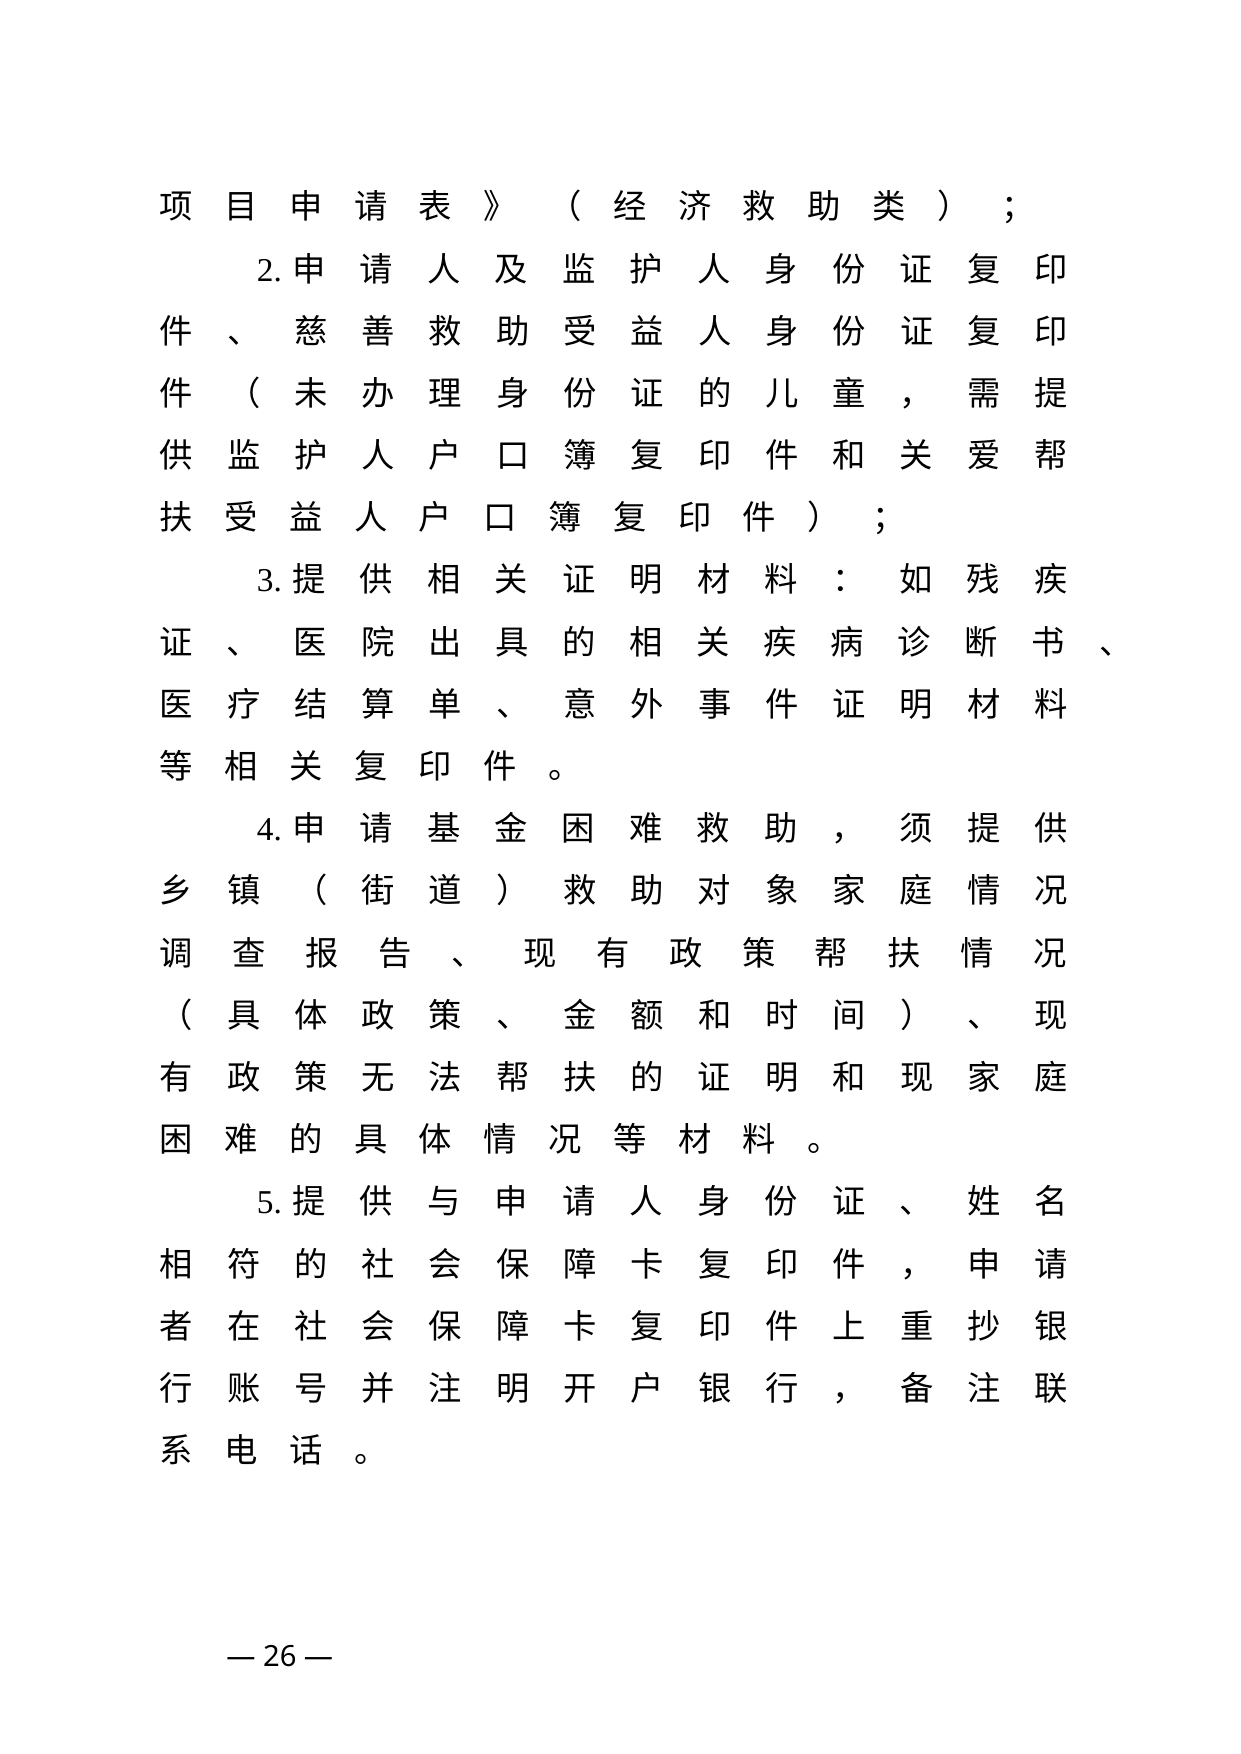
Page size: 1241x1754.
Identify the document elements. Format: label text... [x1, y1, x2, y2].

text 5.提供与申请人身份证、姓名相符的社会保障卡复印件，申请者在社会保障卡复印件上重抄银行账号并注明开户银行，备注联系电话。 [159, 1168, 1099, 1479]
text 2.申请人及监护人身份证复印件、慈善救助受益人身份证复印件（未办理身份证的儿童，需提供监护人户口簿复印件和关爱帮扶受益人户口簿复印件）； [159, 235, 1099, 546]
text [159, 173, 1099, 235]
text 4.申请基金困难救助，须提供乡镇（街道）救助对象家庭情况调查报告、现有政策帮扶情况（具体政策、金额和时间）、现有政策无法帮扶的证明和现家庭困难的具体情况等材料。 [159, 795, 1099, 1168]
text 3.提供相关证明材料：如残疾证、医院出具的相关疾病诊断书、医疗结算单、意外事件证明材料等相关复印件。 [159, 546, 1099, 795]
